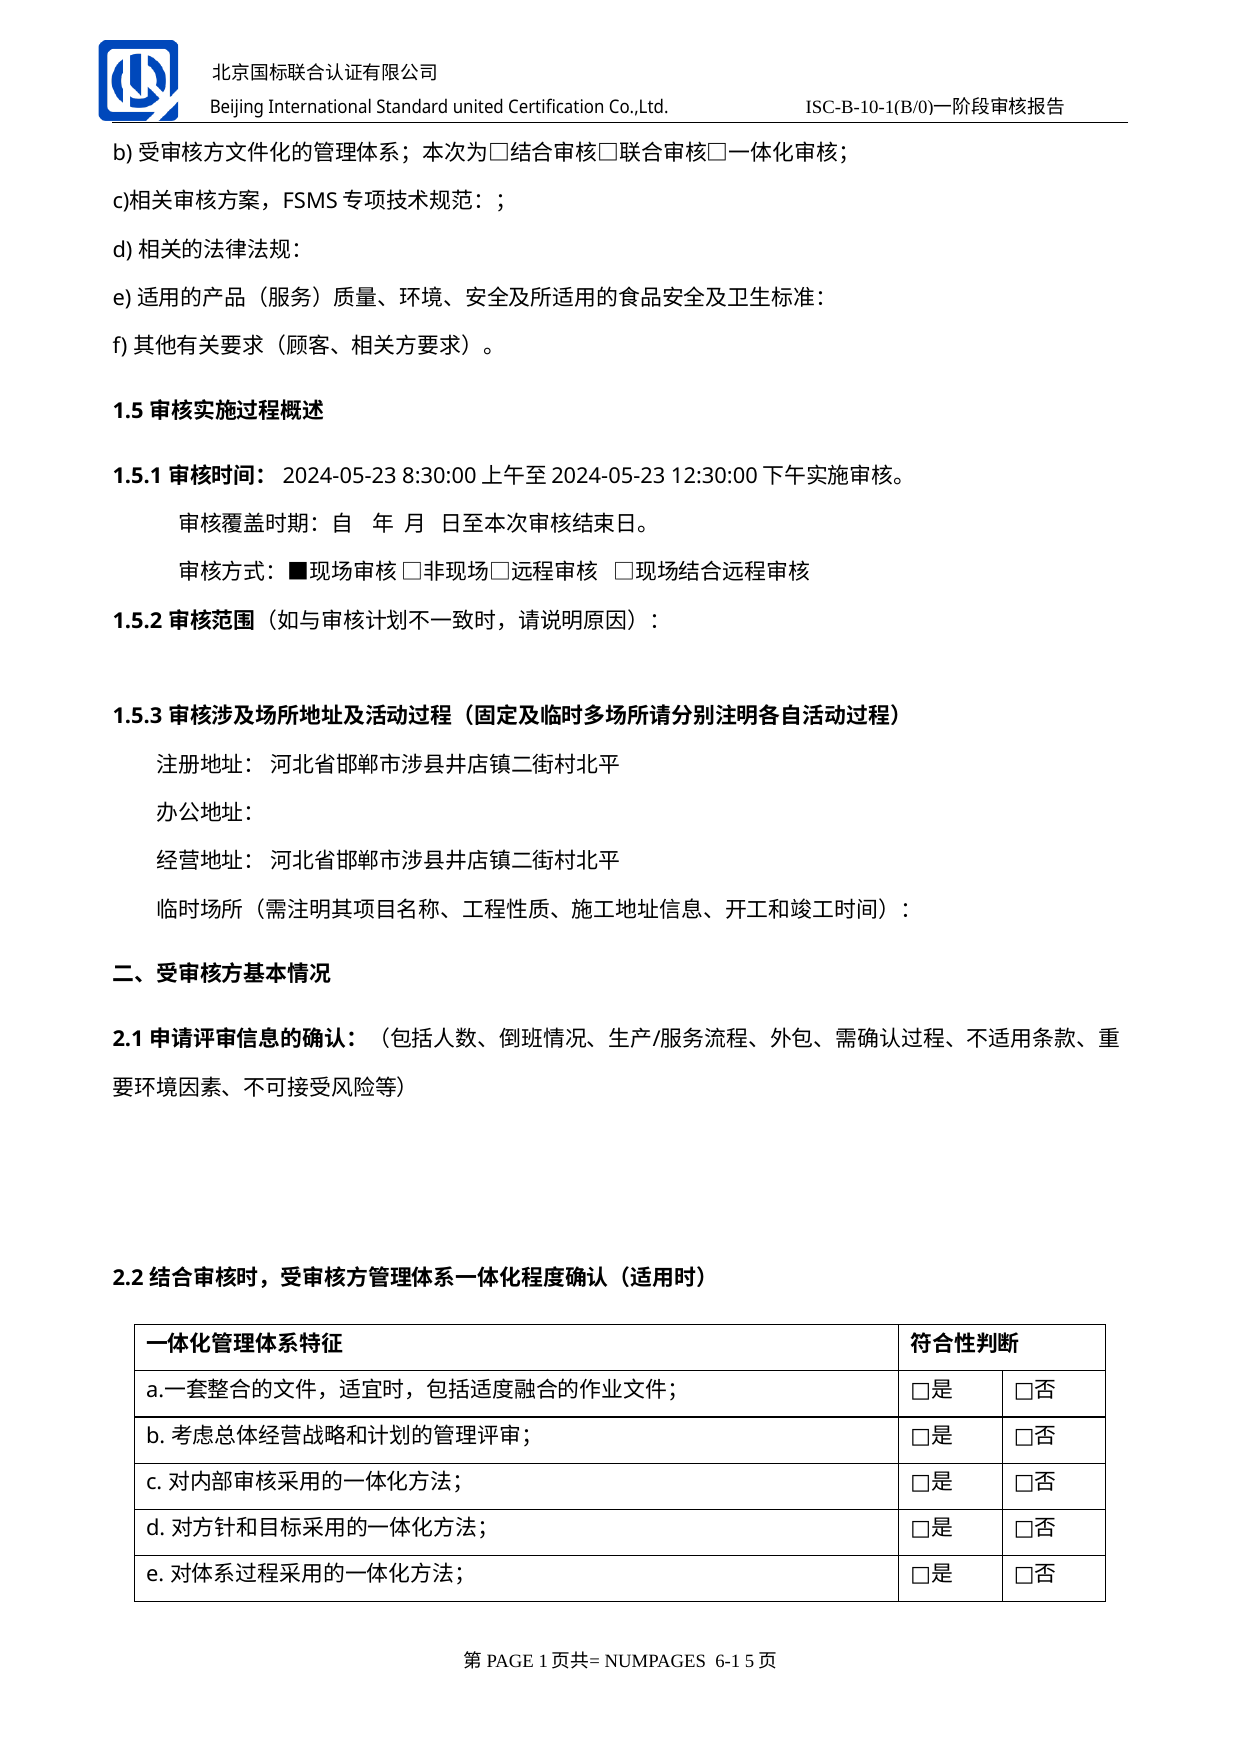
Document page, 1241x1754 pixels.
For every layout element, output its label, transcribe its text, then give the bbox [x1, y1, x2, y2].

text f) 其他有关要求（顾客、相关方要求）。 [112, 328, 1128, 361]
table_cell □是 [899, 1510, 1002, 1554]
table_cell □是 [899, 1464, 1002, 1508]
text 1.5.3 审核涉及场所地址及活动过程（固定及临时多场所请分别注明各自活动过程） [112, 698, 1128, 731]
text b) 受审核方文件化的管理体系；本次为□结合审核□联合审核□一体化审核； [112, 135, 1128, 167]
text 注册地址： 河北省邯郸市涉县井店镇二街村北平 [112, 746, 1128, 779]
table_cell □否 [1003, 1510, 1105, 1554]
table_cell □是 [899, 1556, 1002, 1601]
table_cell □否 [1003, 1371, 1105, 1416]
table_header 一体化管理体系特征 [135, 1325, 898, 1370]
text 1.5.2 审核范围（如与审核计划不一致时，请说明原因）： [112, 602, 1128, 635]
picture [98, 40, 179, 121]
text 2.1 申请评审信息的确认：（包括人数、倒班情况、生产/服务流程、外包、需确认过程、不适用条款、重要环境因素、不可接受风险等） [112, 1021, 1128, 1102]
table_cell □是 [899, 1418, 1002, 1462]
text c)相关审核方案，FSMS专项技术规范：； [112, 183, 1128, 216]
text 审核方式：■现场审核 □非现场□远程审核 □现场结合远程审核 [112, 554, 1128, 586]
text 办公地址： [112, 795, 1128, 827]
table_cell c. 对内部审核采用的一体化方法； [135, 1464, 898, 1508]
text 2.2 结合审核时，受审核方管理体系一体化程度确认（适用时） [112, 1260, 1128, 1292]
text 临时场所（需注明其项目名称、工程性质、施工地址信息、开工和竣工时间）： [112, 891, 1128, 924]
text 二、受审核方基本情况 [112, 956, 1128, 988]
table_cell □否 [1003, 1556, 1105, 1601]
table_header 符合性判断 [899, 1325, 1105, 1370]
table_cell □是 [899, 1371, 1002, 1416]
text 1.5 审核实施过程概述 [112, 393, 1128, 425]
text 经营地址： 河北省邯郸市涉县井店镇二街村北平 [112, 843, 1128, 876]
table_cell □否 [1003, 1464, 1105, 1508]
table_cell d. 对方针和目标采用的一体化方法； [135, 1510, 898, 1554]
table_cell b. 考虑总体经营战略和计划的管理评审； [135, 1418, 898, 1462]
table_cell e. 对体系过程采用的一体化方法； [135, 1556, 898, 1601]
text 1.5.1 审核时间： 2024-05-23 8:30:00上午至2024-05-23 12:30:00下午实施审核。 [112, 457, 1128, 490]
text 审核覆盖时期：自 年 月 日至本次审核结束日。 [112, 506, 1128, 538]
table_cell a.一套整合的文件，适宜时，包括适度融合的作业文件； [135, 1371, 898, 1416]
table_cell □否 [1003, 1418, 1105, 1462]
text d) 相关的法律法规： [112, 231, 1128, 264]
text e) 适用的产品（服务）质量、环境、安全及所适用的食品安全及卫生标准： [112, 280, 1128, 312]
